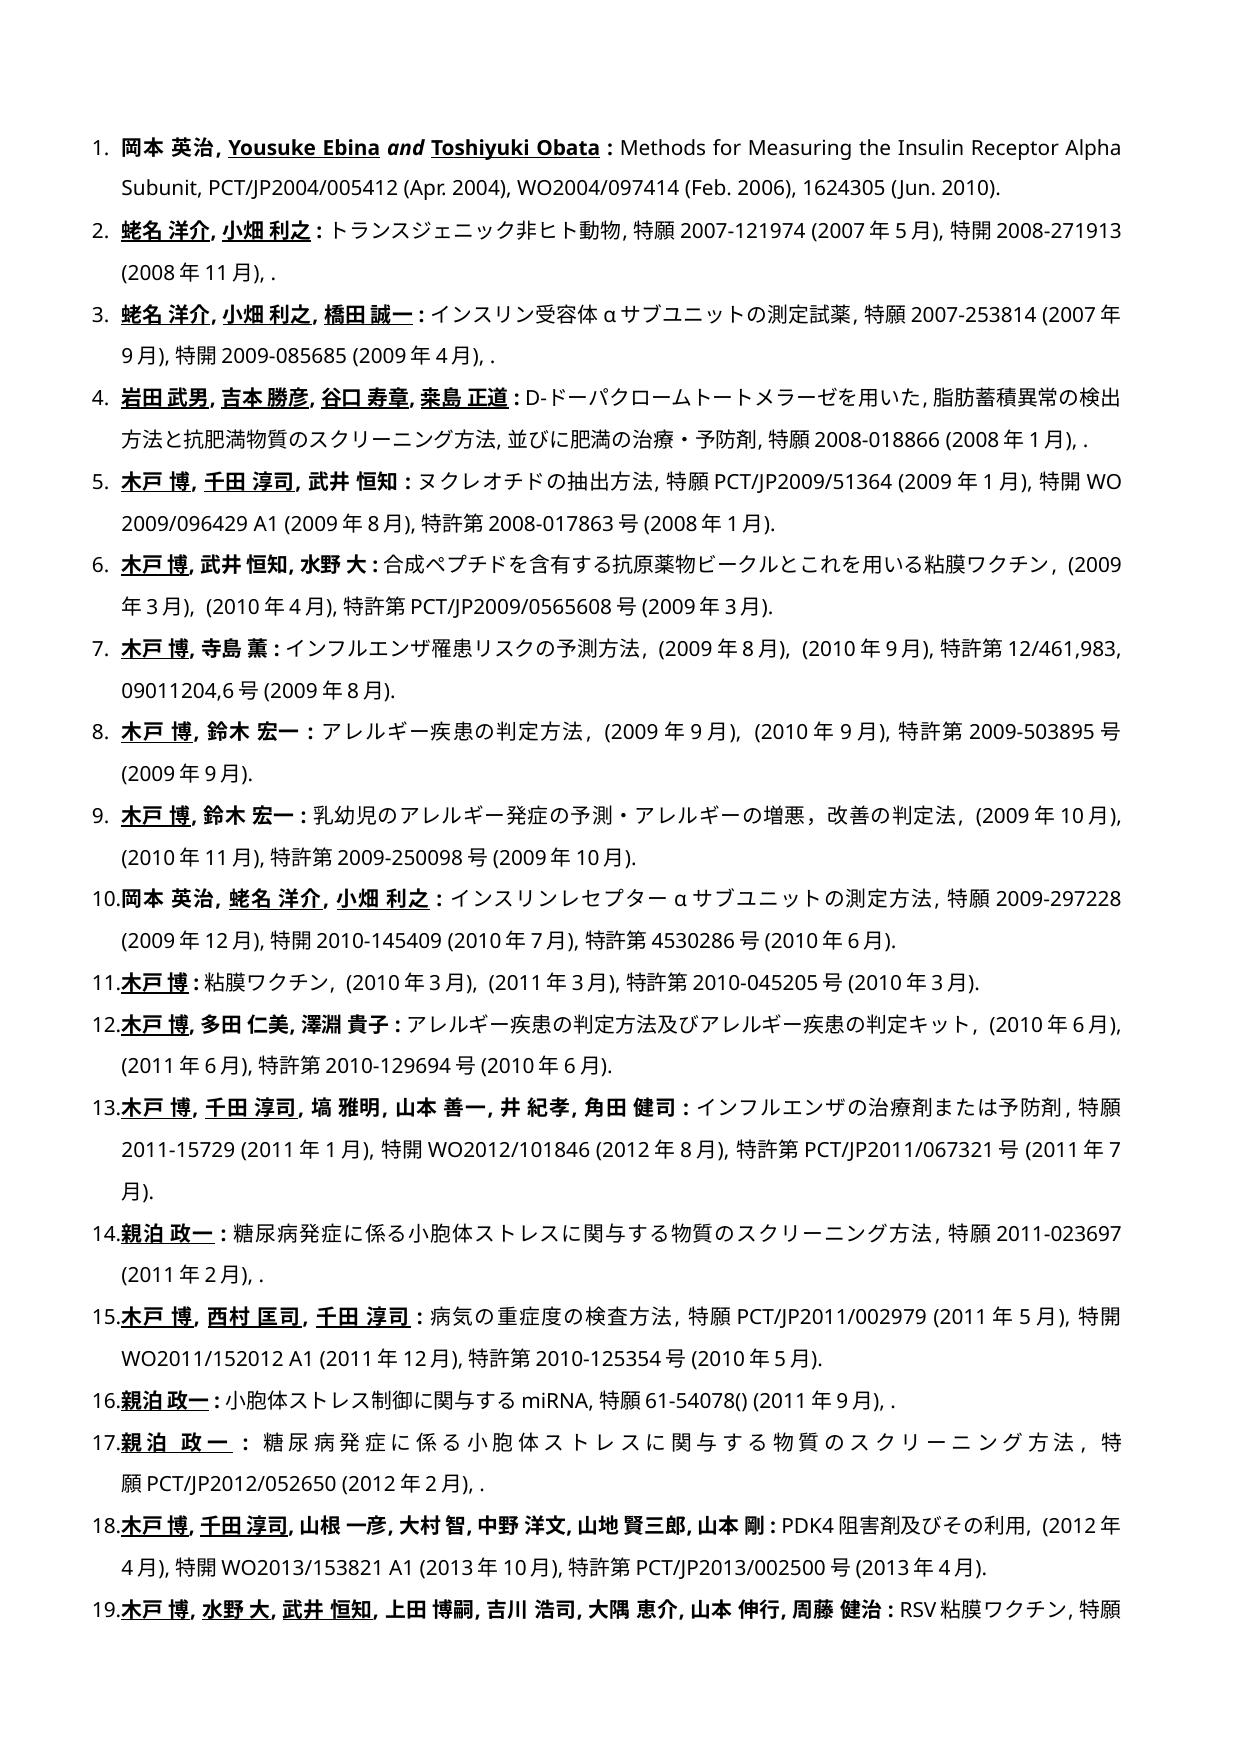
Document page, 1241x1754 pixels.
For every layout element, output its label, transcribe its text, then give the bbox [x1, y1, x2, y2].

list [92, 1587, 1122, 1629]
list 木戸 博, 鈴木 宏一 : アレルギー疾患の判定方法, (2009年9月), (2010年9月), 特許第2009-503895号 (2009年9月). [92, 710, 1122, 793]
list 岩田 武男, 吉本 勝彦, 谷口 寿章, 桒島 正道 : D-ドーパクロームトートメラーゼを用いた, 脂肪蓄積異常の検出方法と抗肥満物質のスクリーニング方法, 並びに肥満の治療・予防剤, 特願2008-018866 (2008年1月), . [92, 376, 1122, 459]
list 木戸 博, 多田 仁美, 澤淵 貴子 : アレルギー疾患の判定方法及びアレルギー疾患の判定キット, (2010年6月), (2011年6月), 特許第2010-129694号 (2010年6月). [92, 1002, 1122, 1086]
list 木戸 博, 千田 淳司, 山根 一彦, 大村 智, 中野 洋文, 山地 賢三郎, 山本 剛 : PDK4阻害剤及びその利用, (2012年4月), 特開WO2013/153821 A1 (2013年10月), 特許第PCT/JP2013/002500号 (2013年4月). [92, 1503, 1122, 1587]
list 親泊 政一 : 小胞体ストレス制御に関与するmiRNA, 特願61-54078() (2011年9月), . [92, 1378, 1122, 1420]
list 蛯名 洋介, 小畑 利之 : トランスジェニック非ヒト動物, 特願2007-121974 (2007年5月), 特開2008-271913 (2008年11月), . [92, 209, 1122, 292]
list 岡本 英治, Yousuke Ebina and Toshiyuki Obata : Methods for Measuring the Insulin Receptor Alpha Subunit, PCT/JP2004/005412 (Apr. 2004), WO2004/097414 (Feb. 2006), 1624305 (Jun. 2010). [92, 125, 1122, 209]
list 蛯名 洋介, 小畑 利之, 橋田 誠一 : インスリン受容体αサブユニットの測定試薬, 特願2007-253814 (2007年9月), 特開2009-085685 (2009年4月), . [92, 292, 1122, 376]
list 木戸 博, 鈴木 宏一 : 乳幼児のアレルギー発症の予測・アレルギーの増悪，改善の判定法, (2009年10月), (2010年11月), 特許第2009-250098号 (2009年10月). [92, 793, 1122, 877]
list 木戸 博, 千田 淳司, 武井 恒知 : ヌクレオチドの抽出方法, 特願PCT/JP2009/51364 (2009年1月), 特開WO 2009/096429 A1 (2009年8月), 特許第2008-017863号 (2008年1月). [92, 459, 1122, 543]
list 親泊 政一 : 糖尿病発症に係る小胞体ストレスに関与する物質のスクリーニング方法, 特願PCT/JP2012/052650 (2012年2月), . [92, 1420, 1122, 1503]
list 木戸 博, 千田 淳司, 塙 雅明, 山本 善一, 井 紀孝, 角田 健司 : インフルエンザの治療剤または予防剤, 特願2011-15729 (2011年1月), 特開WO2012/101846 (2012年8月), 特許第PCT/JP2011/067321号 (2011年7月). [92, 1086, 1122, 1211]
list 親泊 政一 : 糖尿病発症に係る小胞体ストレスに関与する物質のスクリーニング方法, 特願2011-023697 (2011年2月), . [92, 1211, 1122, 1295]
list 岡本 英治, 蛯名 洋介, 小畑 利之 : インスリンレセプターαサブユニットの測定方法, 特願2009-297228 (2009年12月), 特開2010-145409 (2010年7月), 特許第4530286号 (2010年6月). [92, 877, 1122, 961]
list 木戸 博, 西村 匡司, 千田 淳司 : 病気の重症度の検査方法, 特願PCT/JP2011/002979 (2011年5月), 特開WO2011/152012 A1 (2011年12月), 特許第2010-125354号 (2010年5月). [92, 1295, 1122, 1378]
list 木戸 博, 寺島 薫 : インフルエンザ罹患リスクの予測方法, (2009年8月), (2010年9月), 特許第12/461,983, 09011204,6号 (2009年8月). [92, 626, 1122, 710]
list 木戸 博, 武井 恒知, 水野 大 : 合成ペプチドを含有する抗原薬物ビークルとこれを用いる粘膜ワクチン, (2009年3月), (2010年4月), 特許第PCT/JP2009/0565608号 (2009年3月). [92, 543, 1122, 626]
list 木戸 博 : 粘膜ワクチン, (2010年3月), (2011年3月), 特許第2010-045205号 (2010年3月). [92, 961, 1122, 1002]
